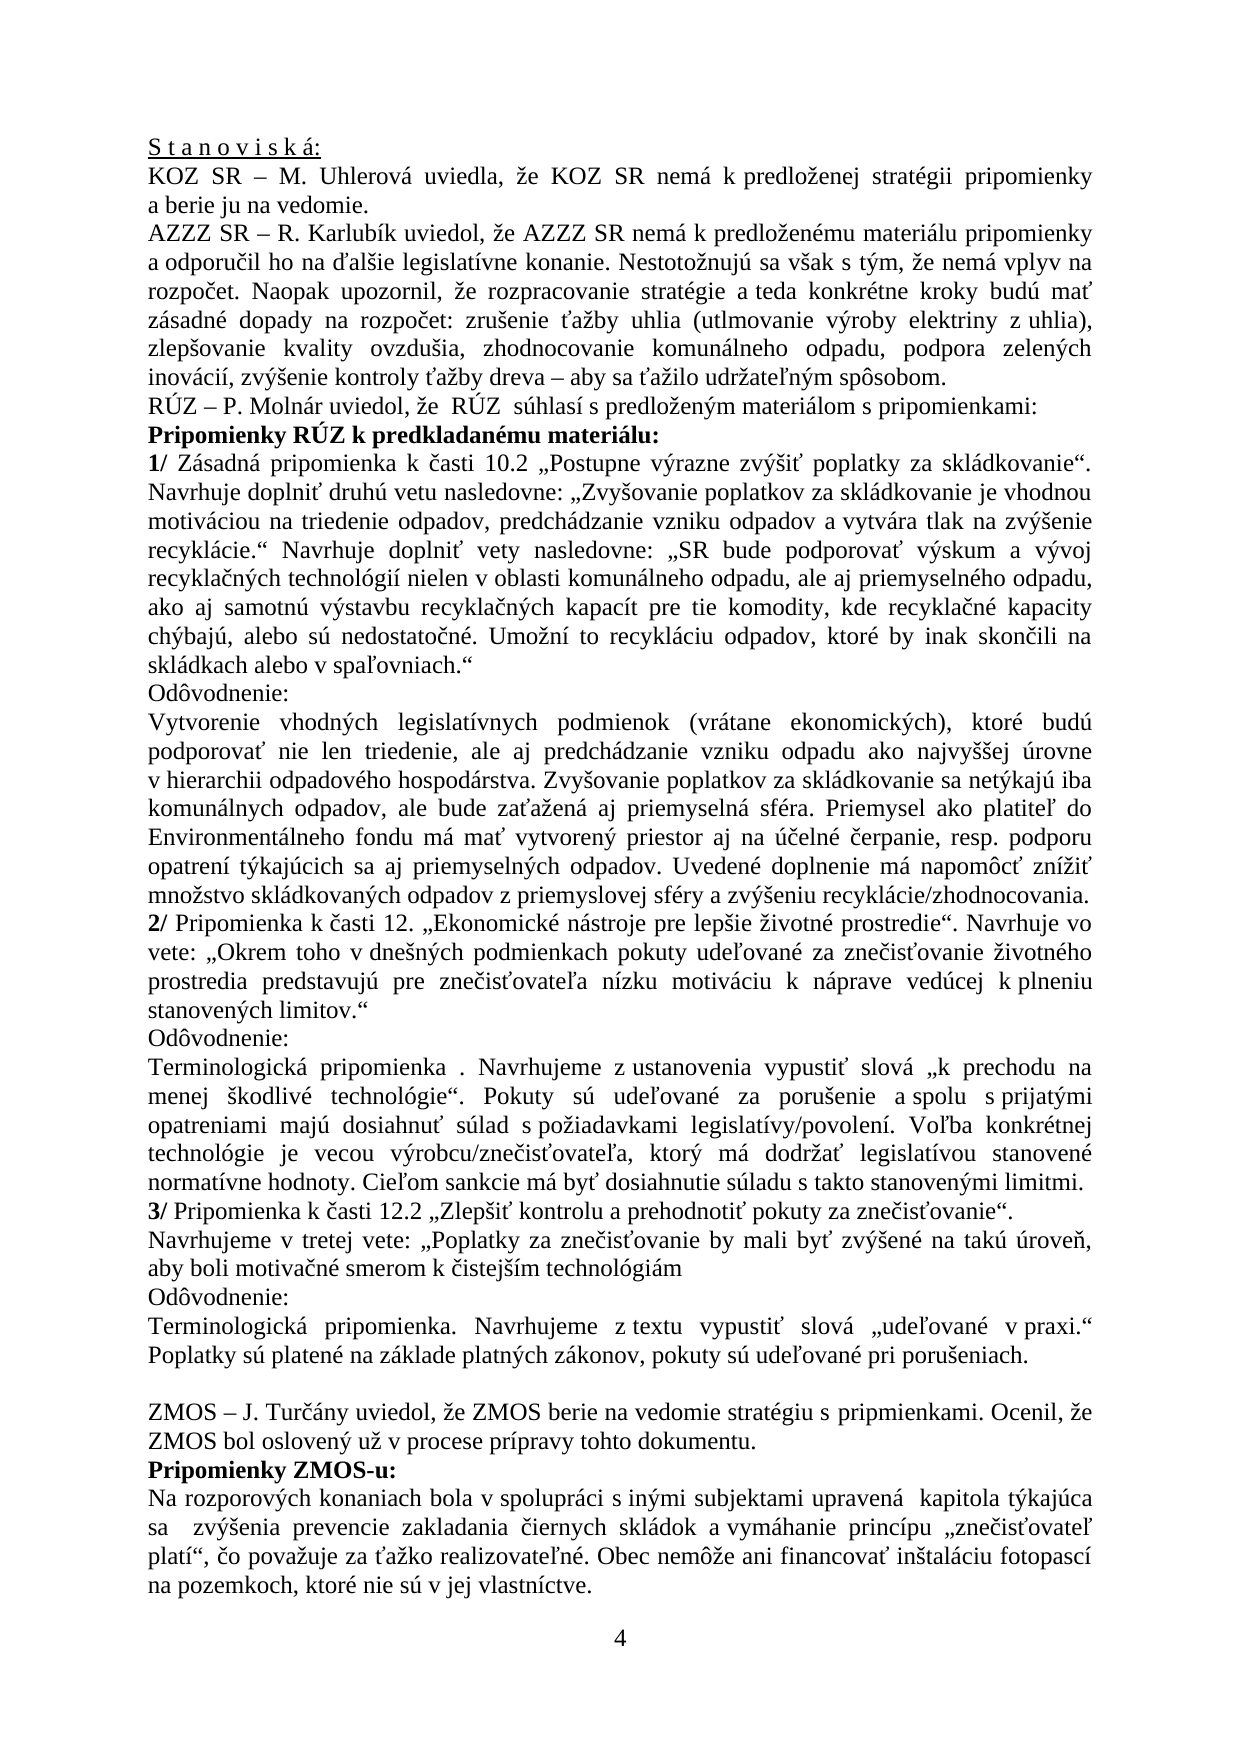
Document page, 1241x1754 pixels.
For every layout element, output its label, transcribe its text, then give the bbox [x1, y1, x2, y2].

text 3/ Pripomienka k časti 12.2 „Zlepšiť kontrolu a prehodnotiť pokuty za znečisťovanie“. [148, 1196, 1093, 1225]
text AZZZ SR – R. Karlubík uviedol, že AZZZ SR nemá k predloženému materiálu pripomienky a odporučil ho na ďalšie legislatívne konanie. Nestotožnujú sa však s tým, že nemá vplyv na rozpočet. Naopak upozornil, že rozpracovanie stratégie a teda konkrétne kroky budú mať zásadné dopady na rozpočet: zrušenie ťažby uhlia (utlmovanie výroby elektriny z uhlia), zlepšovanie kvality ovzdušia, zhodnocovanie komunálneho odpadu, podpora zelených inovácií, zvýšenie kontroly ťažby dreva – aby sa ťažilo udržateľným spôsobom. [148, 218, 1093, 391]
text Vytvorenie vhodných legislatívnych podmienok (vrátane ekonomických), ktoré budú podporovať nie len triedenie, ale aj predchádzanie vzniku odpadu ako najvyššej úrovne v hierarchii odpadového hospodárstva. Zvyšovanie poplatkov za skládkovanie sa netýkajú iba komunálnych odpadov, ale bude zaťažená aj priemyselná sféra. Priemysel ako platiteľ do Environmentálneho fondu má mať vytvorený priestor aj na účelné čerpanie, resp. podporu opatrení týkajúcich sa aj priemyselných odpadov. Uvedené doplnenie má napomôcť znížiť množstvo skládkovaných odpadov z priemyslovej sféry a zvýšeniu recyklácie/zhodnocovania. [148, 707, 1093, 908]
text Odôvodnenie: [148, 678, 1093, 707]
text Terminologická pripomienka. Navrhujeme z textu vypustiť slová „udeľované v praxi.“ Poplatky sú platené na základe platných zákonov, pokuty sú udeľované pri porušeniach. [148, 1311, 1093, 1368]
text 2/ Pripomienka k časti 12. „Ekonomické nástroje pre lepšie životné prostredie“. Navrhuje vo vete: „Okrem toho v dnešných podmienkach pokuty udeľované za znečisťovanie životného prostredia predstavujú pre znečisťovateľa nízku motiváciu k náprave vedúcej k plneniu stanovených limitov.“ [148, 908, 1093, 1023]
text S t a n o v i s k á: [148, 132, 1093, 161]
text Navrhujeme v tretej vete: „Poplatky za znečisťovanie by mali byť zvýšené na takú úroveň, aby boli motivačné smerom k čistejším technológiám [148, 1225, 1093, 1282]
list RÚZ – P. Molnár uviedol, že RÚZ súhlasí s predloženým materiálom s pripomienkami: [148, 391, 1093, 420]
text KOZ SR – M. Uhlerová uviedla, že KOZ SR nemá k predloženej stratégii pripomienky a berie ju na vedomie. [148, 161, 1093, 218]
text ZMOS – J. Turčány uviedol, že ZMOS berie na vedomie stratégiu s pripmienkami. Ocenil, že ZMOS bol oslovený už v procese prípravy tohto dokumentu. [148, 1397, 1093, 1455]
text Pripomienky ZMOS-u: [148, 1455, 1093, 1483]
text Pripomienky RÚZ k predkladanému materiálu: [148, 420, 1093, 448]
text 1/ Zásadná pripomienka k časti 10.2 „Postupne výrazne zvýšiť poplatky za skládkovanie“. Navrhuje doplniť druhú vetu nasledovne: „Zvyšovanie poplatkov za skládkovanie je vhodnou motiváciou na triedenie odpadov, predchádzanie vzniku odpadov a vytvára tlak na zvýšenie recyklácie.“ Navrhuje doplniť vety nasledovne: „SR bude podporovať výskum a vývoj recyklačných technológií nielen v oblasti komunálneho odpadu, ale aj priemyselného odpadu, ako aj samotnú výstavbu recyklačných kapacít pre tie komodity, kde recyklačné kapacity chýbajú, alebo sú nedostatočné. Umožní to recykláciu odpadov, ktoré by inak skončili na skládkach alebo v spaľovniach.“ [148, 448, 1093, 678]
text Odôvodnenie: [148, 1282, 1093, 1311]
text Odôvodnenie: [148, 1023, 1093, 1052]
text Terminologická pripomienka . Navrhujeme z ustanovenia vypustiť slová „k prechodu na menej škodlivé technológie“. Pokuty sú udeľované za porušenie a spolu s prijatými opatreniami majú dosiahnuť súlad s požiadavkami legislatívy/povolení. Voľba konkrétnej technológie je vecou výrobcu/znečisťovateľa, ktorý má dodržať legislatívou stanovené normatívne hodnoty. Cieľom sankcie má byť dosiahnutie súladu s takto stanovenými limitmi. [148, 1052, 1093, 1196]
text Na rozporových konaniach bola v spolupráci s inými subjektami upravená kapitola týkajúca sa zvýšenia prevencie zakladania čiernych skládok a vymáhanie princípu „znečisťovateľ platí“, čo považuje za ťažko realizovateľné. Obec nemôže ani financovať inštaláciu fotopascí na pozemkoch, ktoré nie sú v jej vlastníctve. [148, 1483, 1093, 1598]
